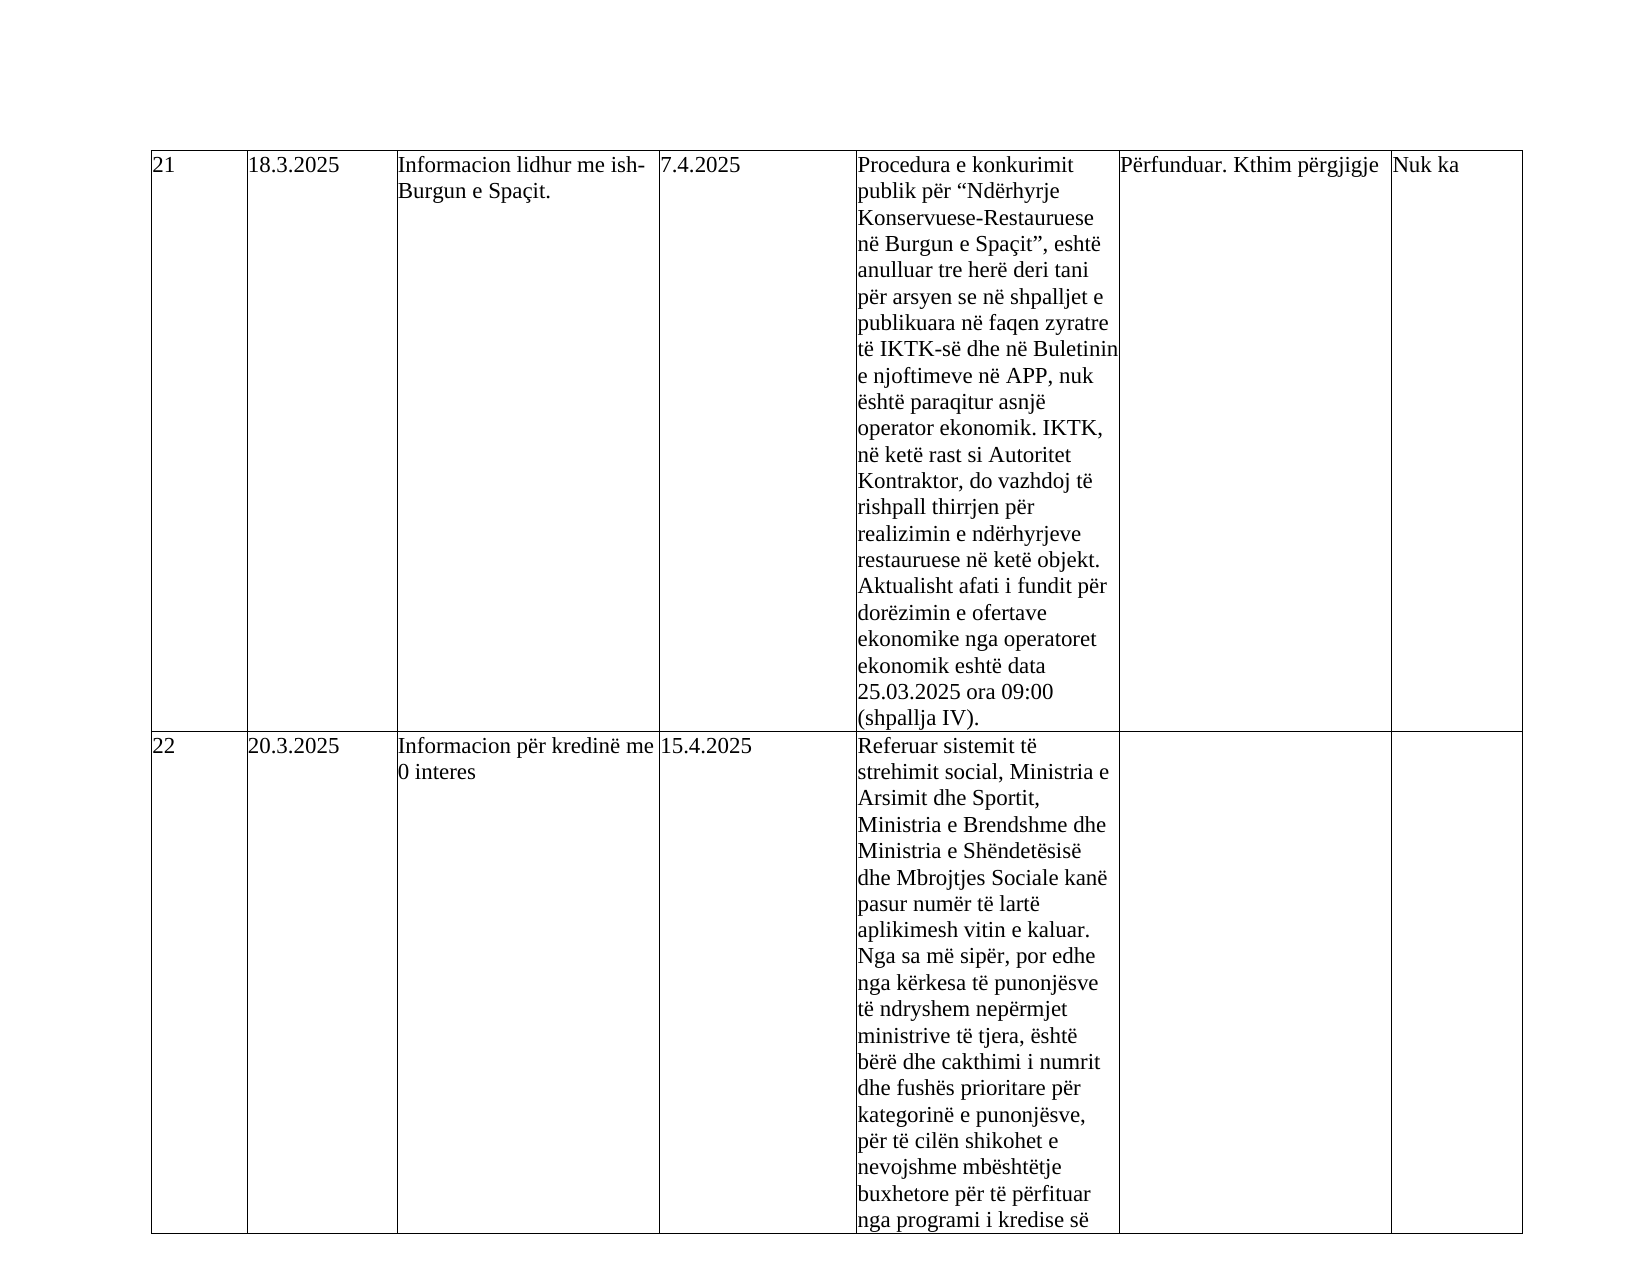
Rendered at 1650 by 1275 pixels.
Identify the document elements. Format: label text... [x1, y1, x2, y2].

table_cell 20.3.2025 [248, 732, 397, 1232]
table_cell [398, 732, 659, 1232]
table_cell 22 [152, 732, 247, 1232]
table_header 18.3.2025 [248, 151, 397, 731]
table_header Nuk ka [1392, 151, 1522, 731]
table_cell 15.4.2025 [660, 732, 856, 1232]
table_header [1120, 151, 1391, 731]
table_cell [857, 732, 1119, 1232]
table_header Procedura e konkurimit publik për “Ndërhyrje Konservuese-Restauruese në Burgun e Spaçit”, eshtë anulluar tre herë deri tani për arsyen se në shpalljet e publikuara në faqen zyratre të IKTK-së dhe në Buletinin e njoftimeve në APP, nuk është paraqitur asnjë operator ekonomik. IKTK, në ketë rast si Autoritet Kontraktor, do vazhdoj të rishpall thirrjen për realizimin e ndërhyrjeve restauruese në ketë objekt. Aktualisht afati i fundit për dorëzimin e ofertave ekonomike nga operatoret ekonomik eshtë data 25.03.2025 ora 09:00 (shpallja IV). [857, 151, 1119, 731]
table_header 21 [152, 151, 247, 731]
table_cell [1120, 732, 1391, 1232]
table_header 7.4.2025 [660, 151, 856, 731]
table_cell [1392, 732, 1522, 1232]
table_header Informacion lidhur me ish- Burgun e Spaçit. [398, 151, 659, 731]
